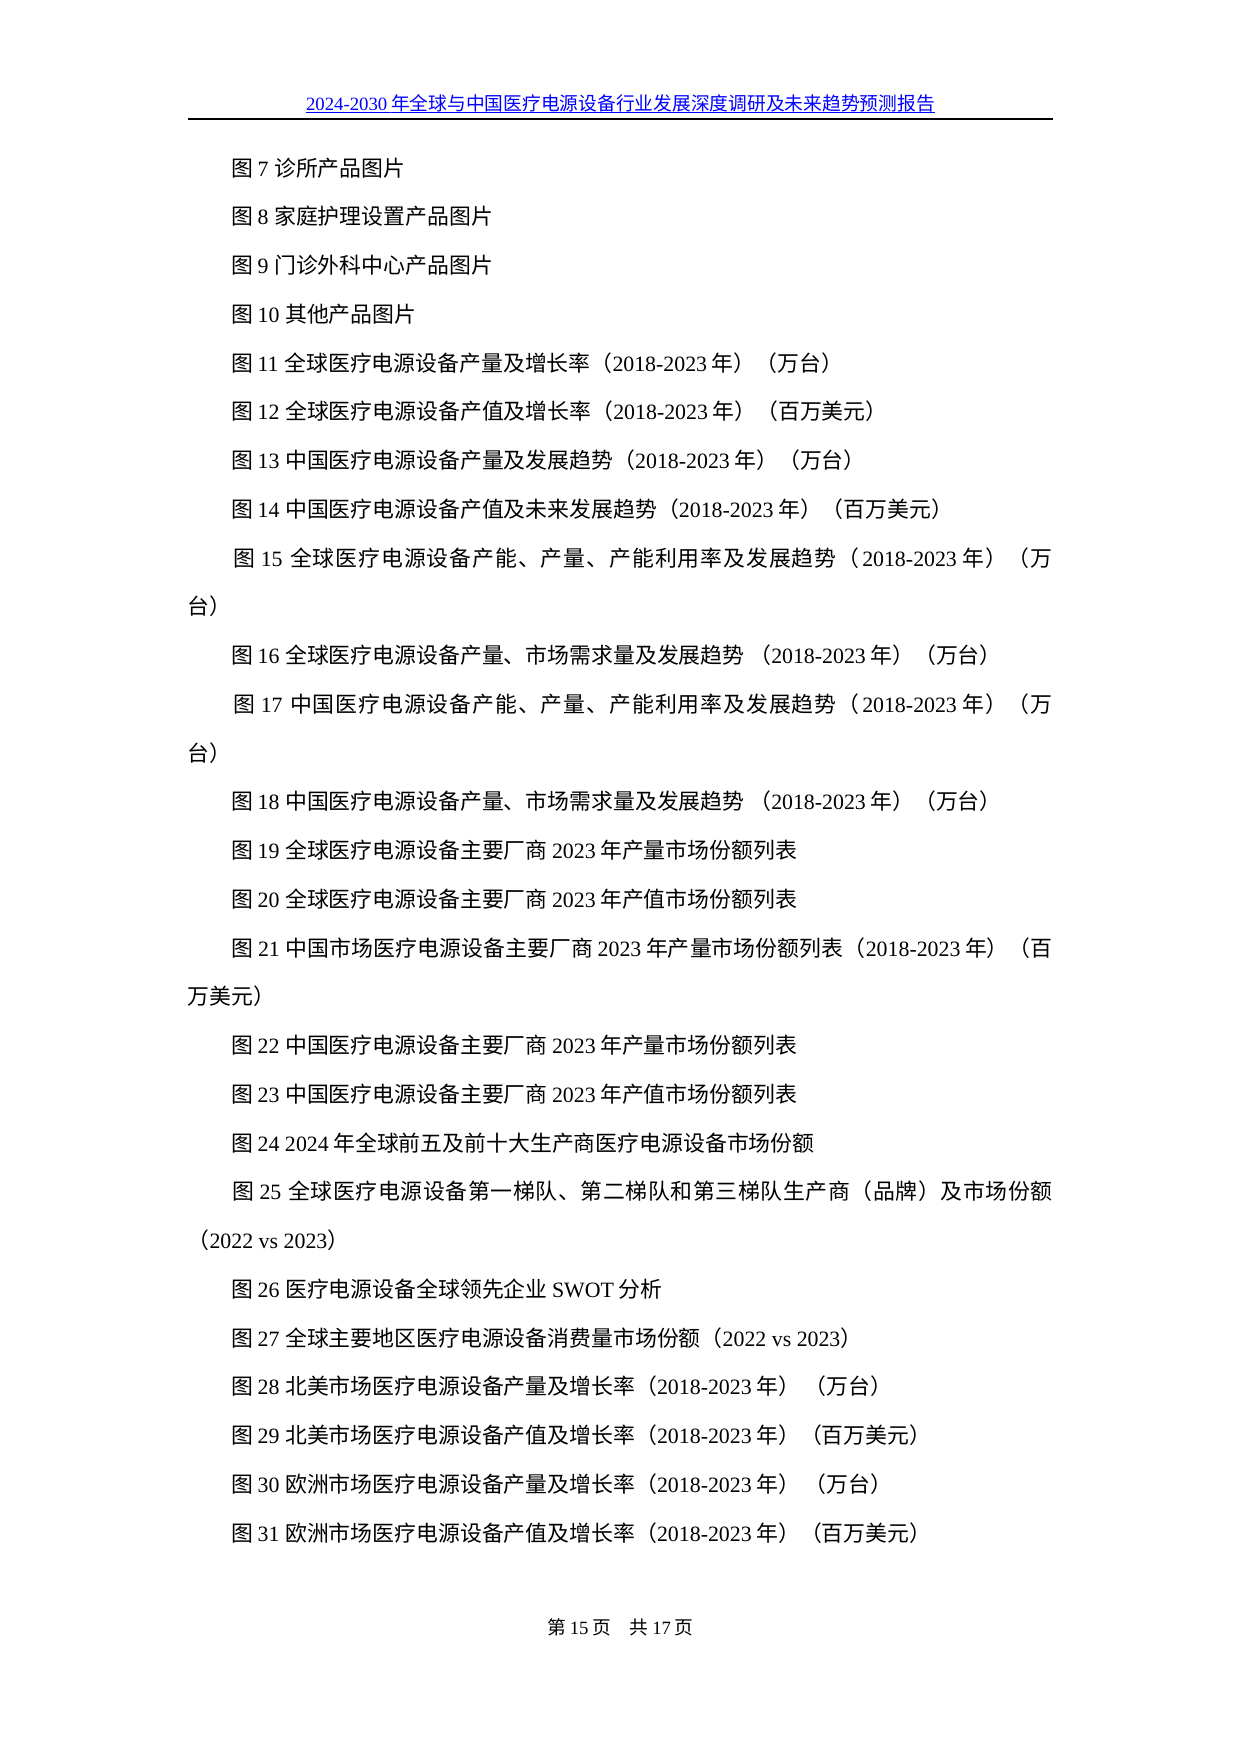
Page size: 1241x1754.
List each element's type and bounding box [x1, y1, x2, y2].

text [187, 150, 1053, 1548]
